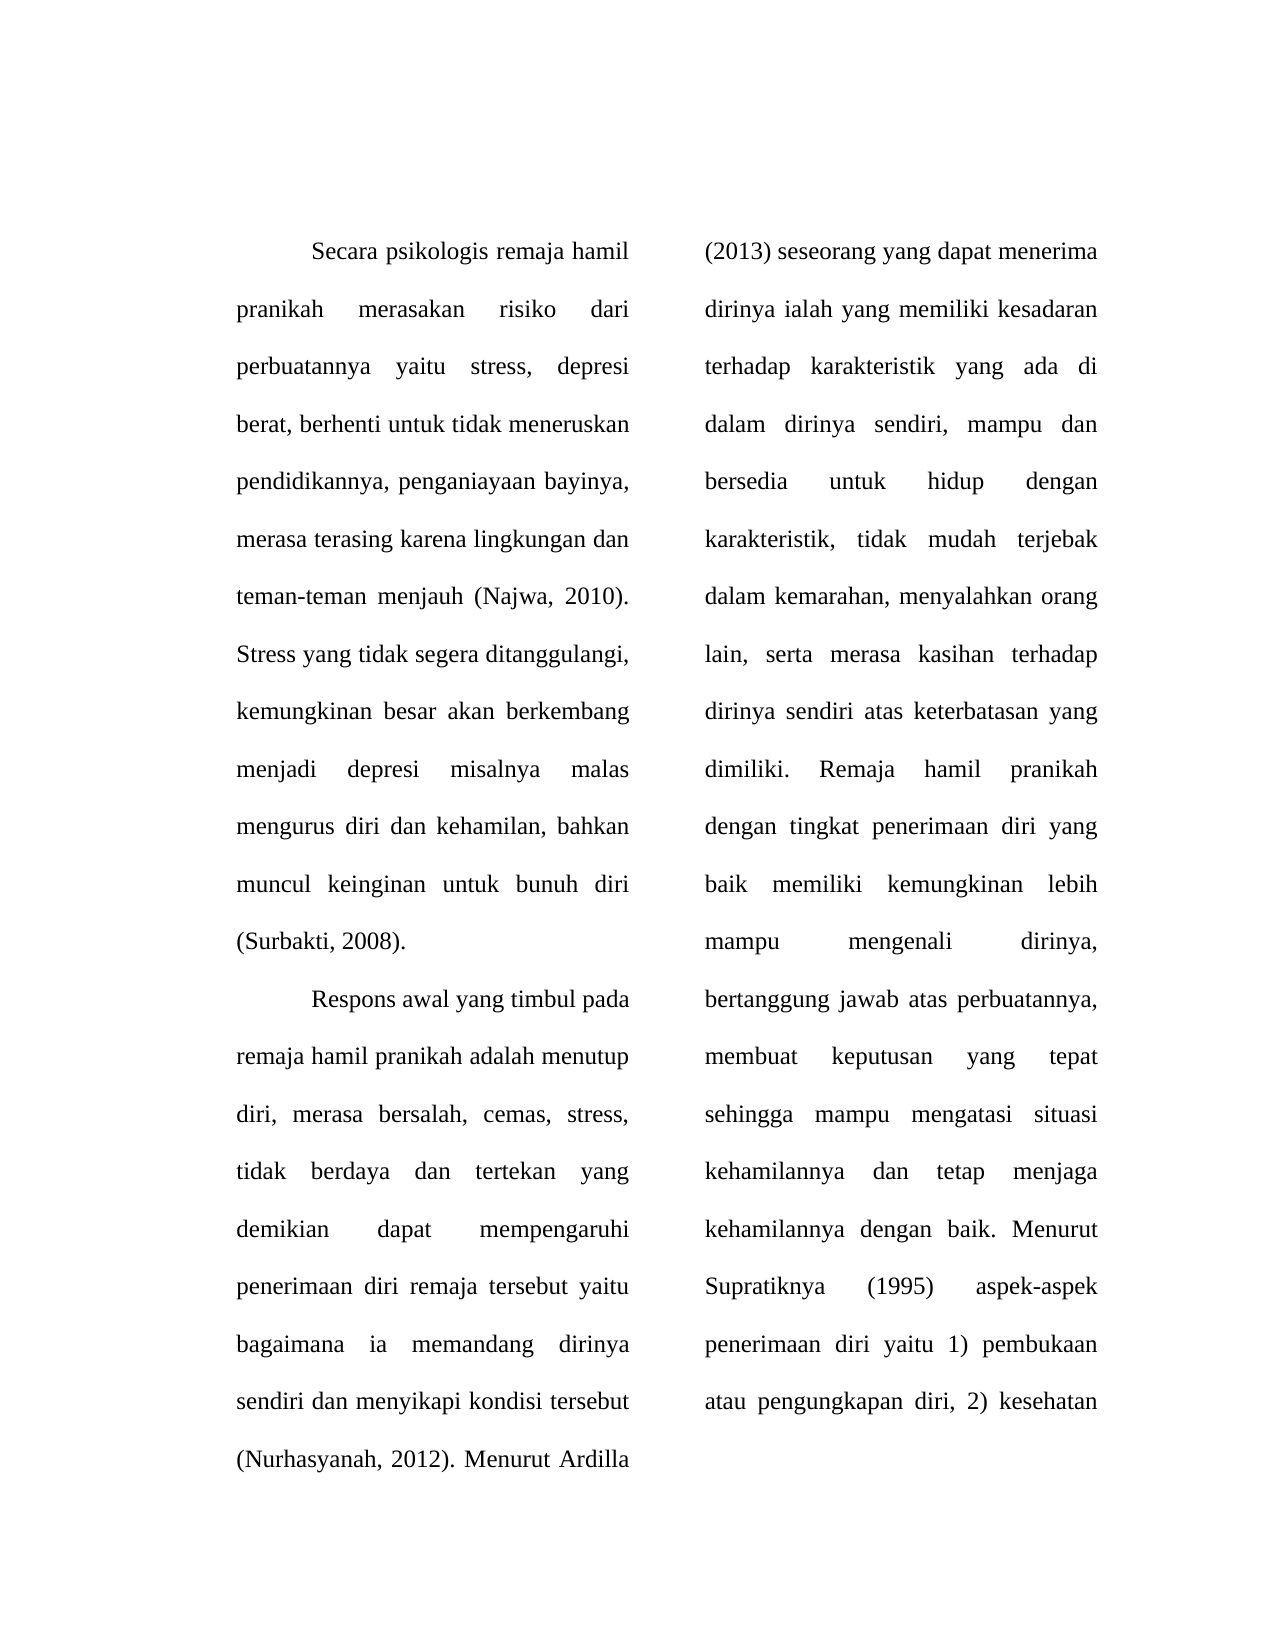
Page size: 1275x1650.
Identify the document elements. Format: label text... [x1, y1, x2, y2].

text Secara psikologis remaja hamil pranikah merasakan risiko dari perbuatannya yaitu stress, depresi berat, berhenti untuk tidak meneruskan pendidikannya, penganiayaan bayinya, merasa terasing karena lingkungan dan teman-teman menjauh (Najwa, 2010). Stress yang tidak segera ditanggulangi, kemungkinan besar akan berkembang menjadi depresi misalnya malas mengurus diri dan kehamilan, bahkan muncul keinginan untuk bunuh diri (Surbakti, 2008). [236, 236, 629, 955]
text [236, 984, 629, 1472]
